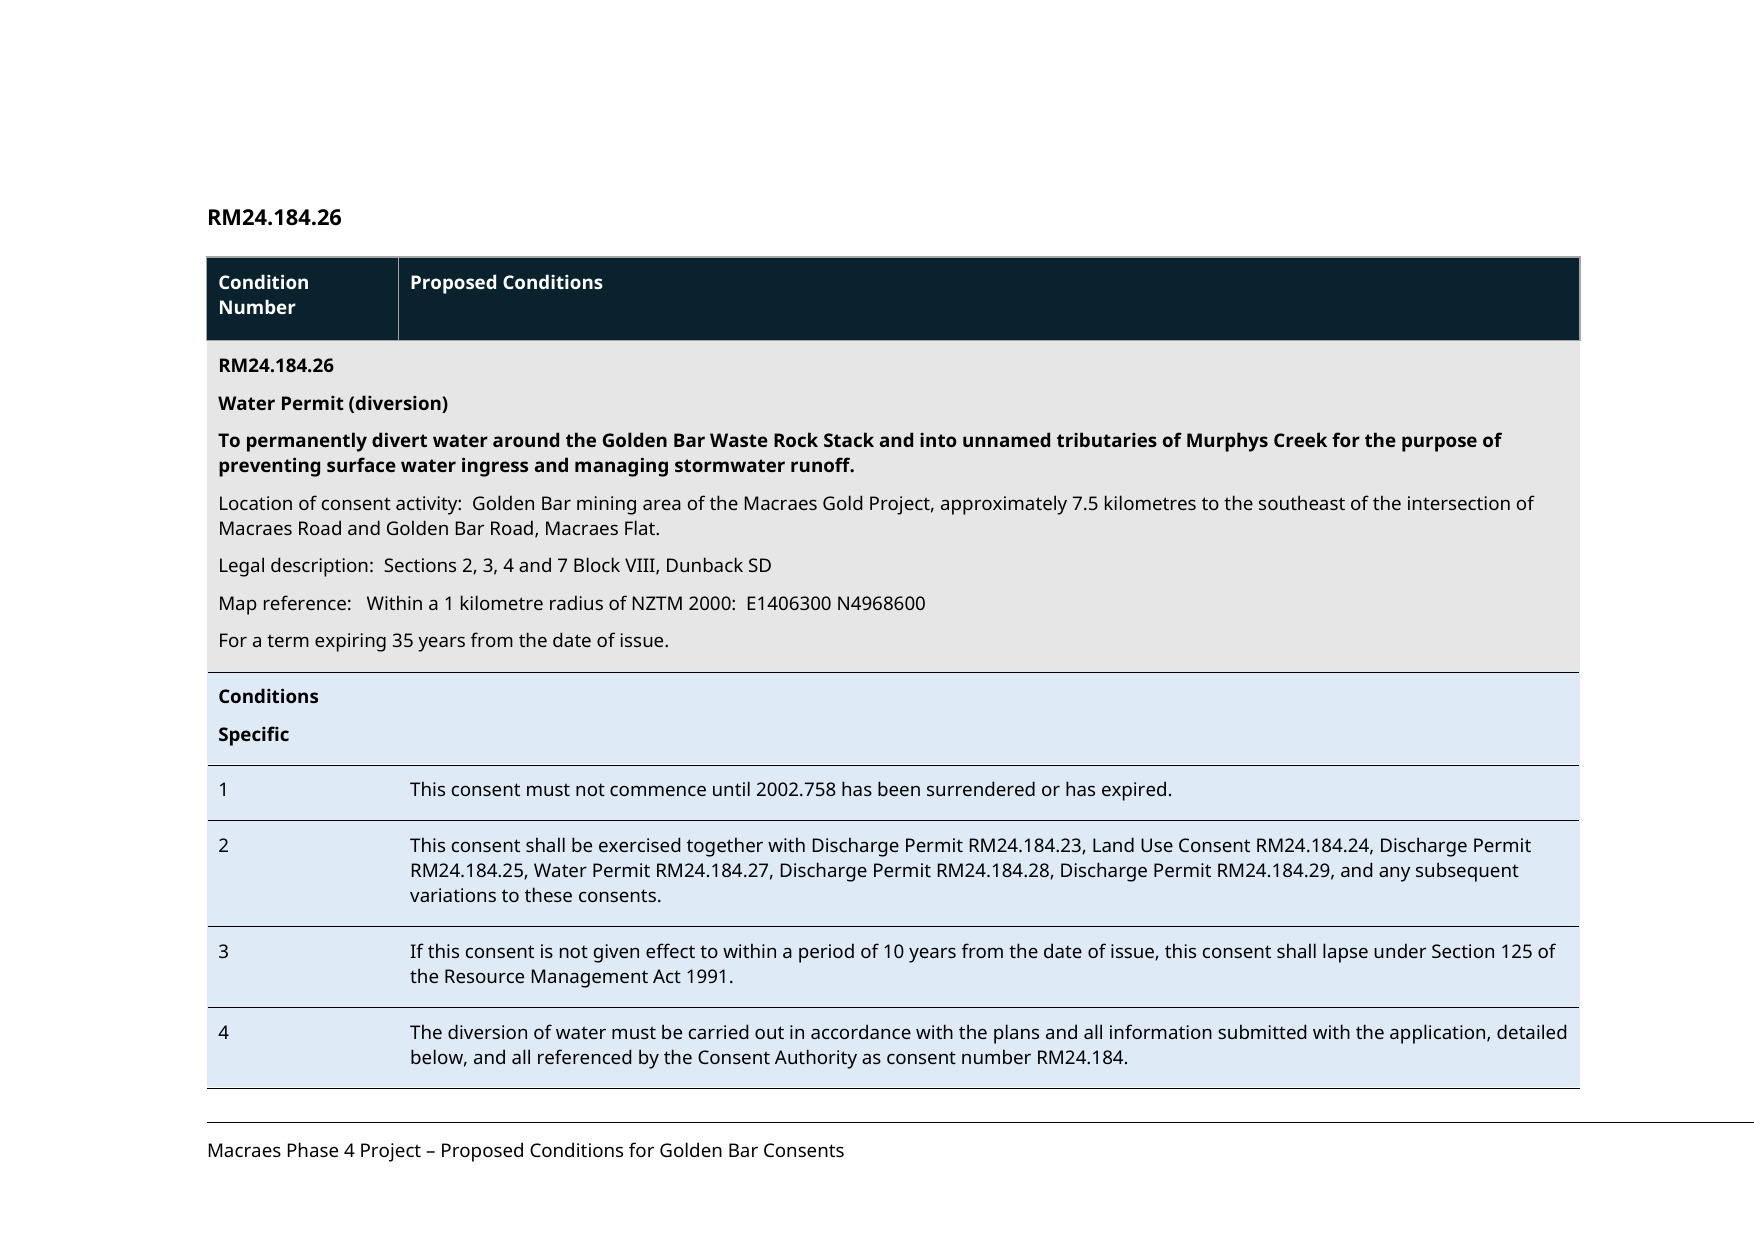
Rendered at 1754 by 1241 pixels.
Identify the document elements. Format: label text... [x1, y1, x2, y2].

table_header Condition Number [207, 258, 398, 340]
table_cell Conditions Specific [207, 673, 399, 764]
table_cell 2 [207, 821, 399, 926]
table_cell 1 [207, 766, 399, 820]
subtitle RM24.184.26 [207, 202, 1577, 232]
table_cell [399, 1007, 1580, 1087]
table_cell This consent must not commence until 2002.758 has been surrendered or has expired. [399, 765, 1580, 820]
table_header Proposed Conditions [399, 258, 1579, 340]
table_cell 3 [207, 927, 399, 1007]
table_cell [399, 671, 1580, 764]
table_cell This consent shall be exercised together with Discharge Permit RM24.184.23, Land Use Consent RM24.184.24, Discharge Permit RM24.184.25, Water Permit RM24.184.27, Discharge Permit RM24.184.28, Discharge Permit RM24.184.29, and any subsequent variations to these consents. [399, 820, 1580, 926]
table_cell RM24.184.26 Water Permit (diversion) To permanently divert water around the Golden Bar Waste Rock Stack and into unnamed tributaries of Murphys Creek for the purpose of preventing surface water ingress and managing stormwater runoff. Location of consent activity: Golden Bar mining area of the Macraes Gold Project, approximately 7.5 kilometres to the southeast of the intersection of Macraes Road and Golden Bar Road, Macraes Flat. Legal description: Sections 2, 3, 4 and 7 Block VIII, Dunback SD Map reference: Within a 1 kilometre radius of NZTM 2000: E1406300 N4968600 For a term expiring 35 years from the date of issue. [207, 341, 1580, 671]
table_cell If this consent is not given effect to within a period of 10 years from the date of issue, this consent shall lapse under Section 125 of the Resource Management Act 1991. [399, 926, 1580, 1007]
table_cell 4 [207, 1008, 399, 1087]
